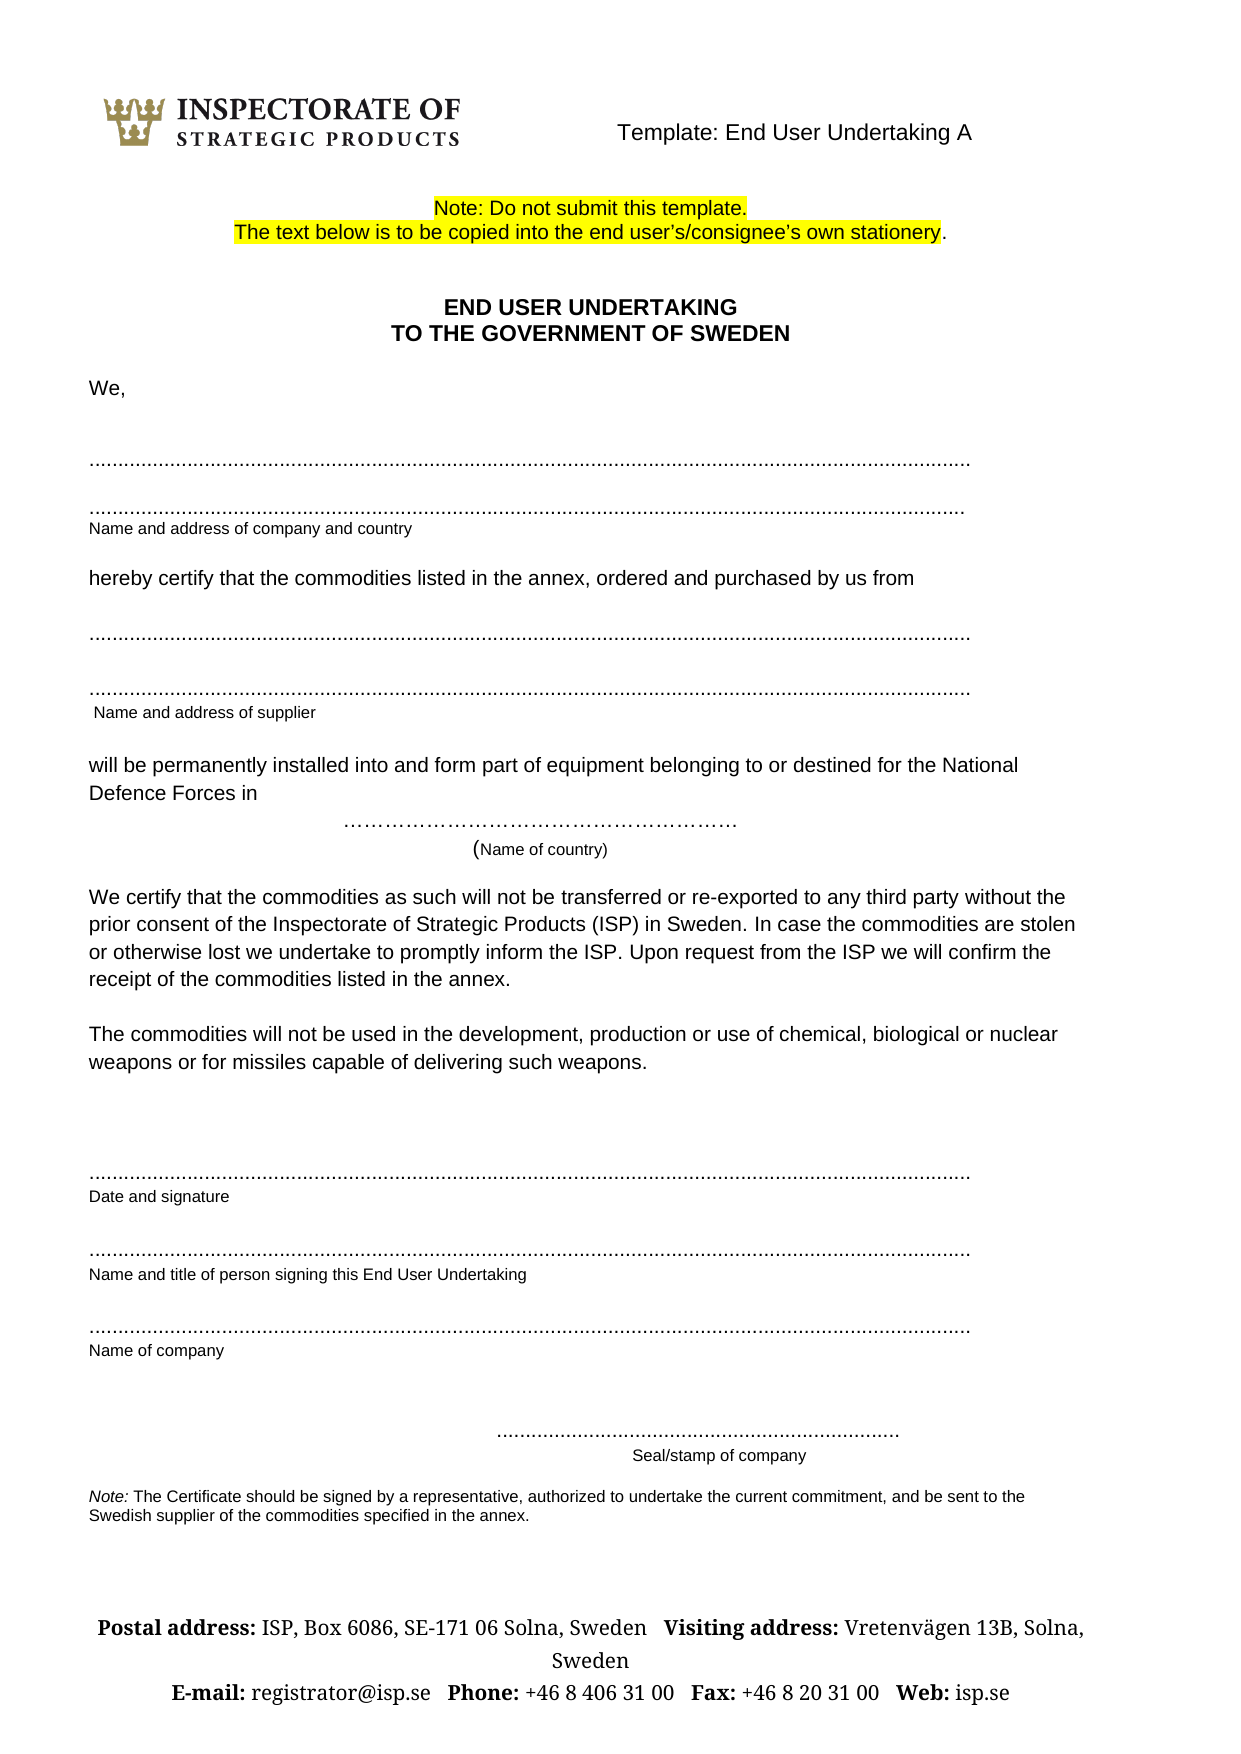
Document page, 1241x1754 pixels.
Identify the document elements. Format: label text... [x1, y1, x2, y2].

text hereby certify that the commodities listed in the annex, ordered and purchased by us from [89, 566, 1092, 590]
text ......................................................................................................................................................... [89, 621, 1092, 645]
text Note: The Certificate should be signed by a representative, authorized to undertake the current commitment, and be sent to the Swedish supplier of the commodities specified in the annex. [89, 1487, 1092, 1525]
text Seal/stamp of company [496, 1446, 1092, 1465]
text The commodities will not be used in the development, production or use of chemical, biological or nuclear weapons or for missiles capable of delivering such weapons. [89, 1022, 1092, 1074]
text ......................................................................................................................................................... [89, 1160, 1092, 1184]
picture [103, 98, 460, 146]
text ......................................................................................................................................................... [89, 676, 1092, 700]
text Name and address of supplier [89, 703, 1092, 722]
text will be permanently installed into and form part of equipment belonging to or destined for the National Defence Forces in [89, 753, 1092, 804]
text ........................................................................................................................................................ [89, 495, 1092, 519]
text END USER UNDERTAKING [89, 294, 1092, 320]
text Name and address of company and country [89, 519, 1092, 538]
text Note: Do not submit this template. The text below is to be copied into the end user’s/consignee’s own stationery. [89, 196, 434, 244]
text TO THE GOVERNMENT OF SWEDEN [89, 320, 1092, 347]
text ......................................................................................................................................................... [89, 447, 1092, 471]
text Name and title of person signing this End User Undertaking [89, 1264, 1092, 1283]
text Name of company [89, 1341, 1092, 1360]
text ...................................................................... [360, 1418, 1092, 1442]
text (Name of country) [89, 835, 1092, 859]
text Date and signature [89, 1187, 1092, 1206]
text We, [89, 375, 1092, 399]
text ......................................................................................................................................................... [89, 1237, 1092, 1261]
text ......................................................................................................................................................... [89, 1314, 1092, 1338]
text We certify that the commodities as such will not be transferred or re-exported to any third party without the prior consent of the Inspectorate of Strategic Products (ISP) in Sweden. In case the commodities are stolen or otherwise lost we undertake to promptly inform the ISP. Upon request from the ISP we will confirm the receipt of the commodities listed in the annex. [89, 885, 1092, 991]
text ………………………………………………… [89, 808, 1092, 832]
text Note: Do not submit this template. The text below is to be copied into the end user’s/consignee’s own stationery. [747, 196, 1092, 244]
